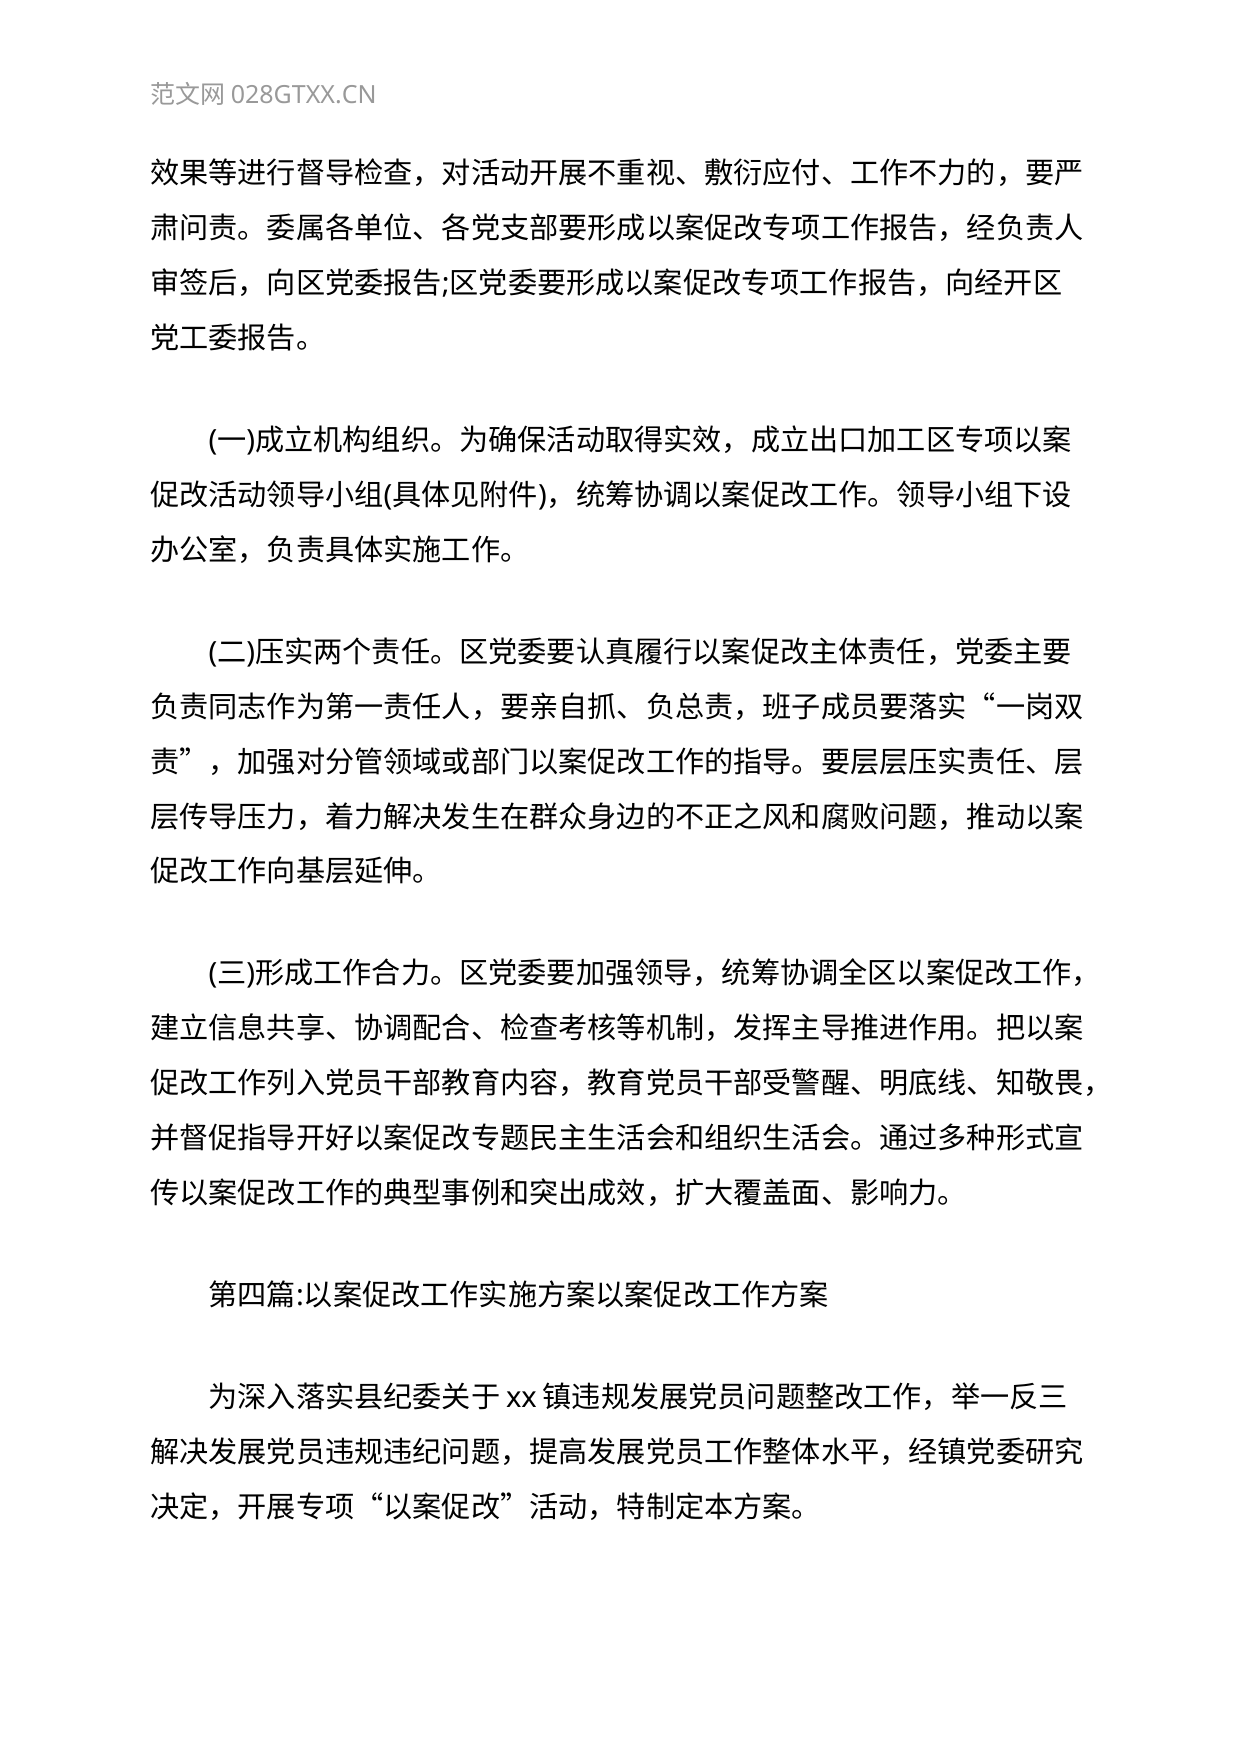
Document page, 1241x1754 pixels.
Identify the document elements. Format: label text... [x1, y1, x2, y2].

text 为深入落实县纪委关于xx镇违规发展党员问题整改工作，举一反三解决发展党员违规违纪问题，提高发展党员工作整体水平，经镇党委研究决定，开展专项“以案促改”活动，特制定本方案。 [150, 1373, 1090, 1525]
text (二)压实两个责任。区党委要认真履行以案促改主体责任，党委主要负责同志作为第一责任人，要亲自抓、负总责，班子成员要落实“一岗双责”，加强对分管领域或部门以案促改工作的指导。要层层压实责任、层层传导压力，着力解决发生在群众身边的不正之风和腐败问题，推动以案促改工作向基层延伸。 [150, 628, 1090, 890]
text 第四篇:以案促改工作实施方案以案促改工作方案 [150, 1271, 1090, 1314]
text (一)成立机构组织。为确保活动取得实效，成立出口加工区专项以案促改活动领导小组(具体见附件)，统筹协调以案促改工作。领导小组下设办公室，负责具体实施工作。 [150, 417, 1090, 569]
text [150, 150, 1090, 357]
text (三)形成工作合力。区党委要加强领导，统筹协调全区以案促改工作，建立信息共享、协调配合、检查考核等机制，发挥主导推进作用。把以案促改工作列入党员干部教育内容，教育党员干部受警醒、明底线、知敬畏，并督促指导开好以案促改专题民主生活会和组织生活会。通过多种形式宣传以案促改工作的典型事例和突出成效，扩大覆盖面、影响力。 [150, 950, 1090, 1212]
